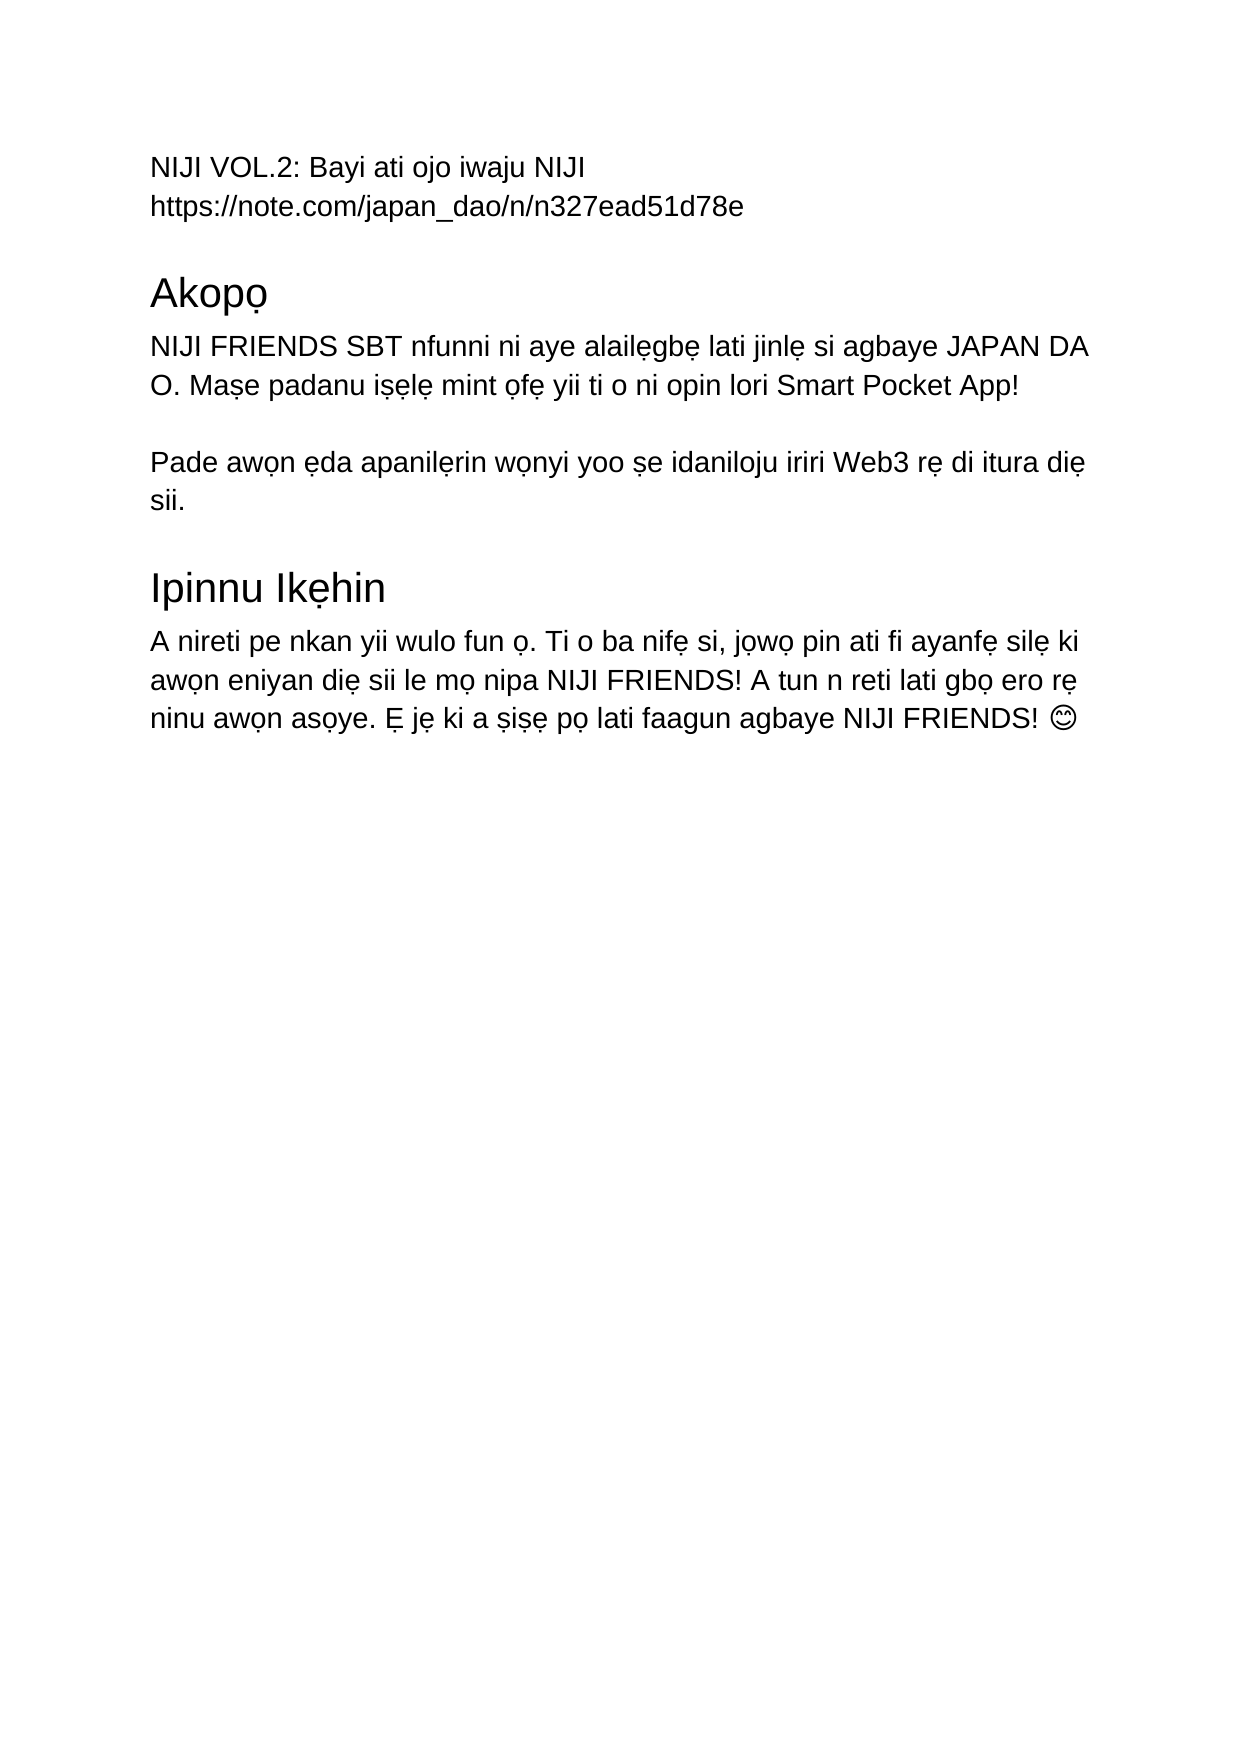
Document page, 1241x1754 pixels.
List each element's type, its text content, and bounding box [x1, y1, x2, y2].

subtitle Akopọ [150, 269, 1090, 317]
text A nireti pe nkan yii wulo fun ọ. Ti o ba nifẹ si, jọwọ pin ati fi ayanfẹ silẹ ki awọn eniyan diẹ sii le mọ nipa NIJI FRIENDS! A tun n reti lati gbọ ero rẹ ninu awọn asọye. Ẹ jẹ ki a ṣiṣẹ pọ lati faagun agbaye NIJI FRIENDS! 😊 [150, 624, 1090, 734]
subtitle Ipinnu Ikẹhin [150, 563, 1090, 611]
text NIJI FRIENDS SBT nfunni ni aye alailẹgbẹ lati jinlẹ si agbaye JAPAN DAO. Maṣe padanu iṣẹlẹ mint ọfẹ yii ti o ni opin lori Smart Pocket App! Pade awọn ẹda apanilẹrin wọnyi yoo ṣe idaniloju iriri Web3 rẹ di itura diẹ sii. [150, 329, 1090, 517]
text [150, 150, 1090, 222]
